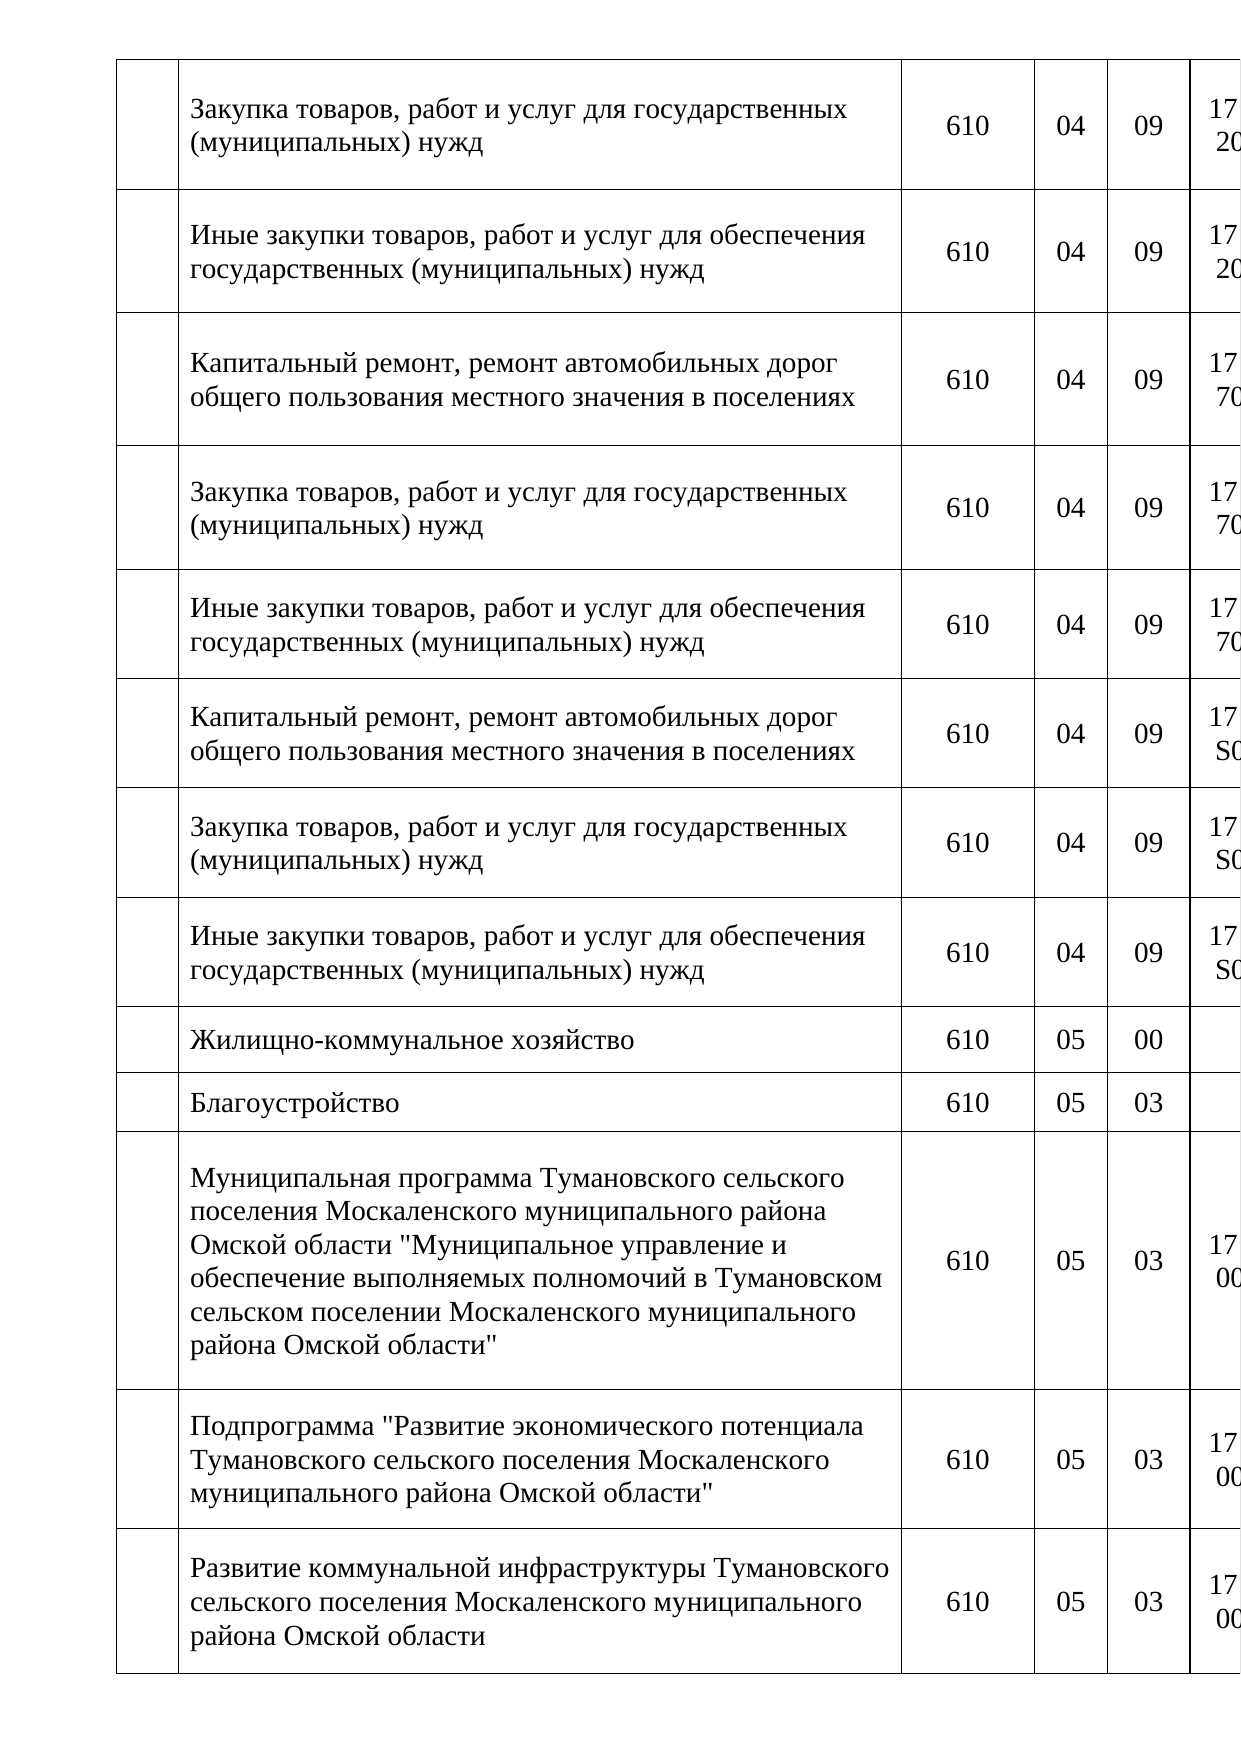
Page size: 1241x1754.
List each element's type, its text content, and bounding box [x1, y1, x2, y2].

table_cell 09 [1108, 898, 1189, 1006]
table_cell 17 0 00 00000 [1191, 1132, 1240, 1389]
table_cell [117, 446, 178, 568]
table_cell 610 [902, 679, 1034, 787]
table_cell 09 [1108, 788, 1189, 897]
table_cell 04 [1035, 313, 1107, 445]
table_cell 17 2 01 70340 [1191, 446, 1240, 568]
table_cell 09 [1108, 570, 1189, 678]
table_cell 04 [1035, 898, 1107, 1006]
table_cell 05 [1035, 1007, 1107, 1072]
table_cell 03 [1108, 1529, 1189, 1673]
table_cell 05 [1035, 1073, 1107, 1131]
table_cell 610 [902, 570, 1034, 678]
table_cell [117, 570, 178, 678]
table_cell 09 [1108, 313, 1189, 445]
table_cell 17 2 00 00000 [1191, 1390, 1240, 1528]
table_cell [117, 898, 178, 1006]
table_cell 17 2 01 20010 [1191, 60, 1240, 189]
table_cell [1191, 1073, 1240, 1131]
table_cell 04 [1035, 788, 1107, 897]
table_cell Иные закупки товаров, работ и услуг для обеспечения государственных (муниципальных) нужд [179, 898, 901, 1006]
table_cell [117, 190, 178, 312]
table_cell 03 [1108, 1073, 1189, 1131]
table_cell 610 [902, 190, 1034, 312]
table_cell 610 [902, 1073, 1034, 1131]
table_cell 09 [1108, 60, 1189, 189]
table_cell [117, 679, 178, 787]
table_cell Подпрограмма "Развитие экономического потенциала Тумановского сельского поселения Москаленского муниципального района Омской области" [179, 1390, 901, 1528]
table_cell Иные закупки товаров, работ и услуг для обеспечения государственных (муниципальных) нужд [179, 570, 901, 678]
table_cell 610 [902, 1390, 1034, 1528]
table_cell Капитальный ремонт, ремонт автомобильных дорог общего пользования местного значения в поселениях [179, 313, 901, 445]
table_cell [117, 1073, 178, 1131]
table_cell 610 [902, 1132, 1034, 1389]
table_cell Закупка товаров, работ и услуг для государственных (муниципальных) нужд [179, 446, 901, 568]
table_cell 610 [902, 60, 1034, 189]
table_cell 17 2 01 20010 [1191, 190, 1240, 312]
table_cell 610 [902, 898, 1034, 1006]
table_cell 09 [1108, 446, 1189, 568]
table_cell 610 [902, 788, 1034, 897]
table_cell 04 [1035, 190, 1107, 312]
table_cell 04 [1035, 679, 1107, 787]
table_cell [117, 1132, 178, 1389]
table_cell 03 [1108, 1390, 1189, 1528]
table_cell 04 [1035, 570, 1107, 678]
table_cell [117, 1007, 178, 1072]
table_cell 17 2 02 00000 [1191, 1529, 1240, 1673]
table_cell 05 [1035, 1390, 1107, 1528]
table_cell Муниципальная программа Тумановского сельского поселения Москаленского муниципального района Омской области "Муниципальное управление и обеспечение выполняемых полномочий в Тумановском сельском поселении Москаленского муниципального района Омской области" [179, 1132, 901, 1389]
table_cell Благоустройство [179, 1073, 901, 1131]
table_cell Жилищно-коммунальное хозяйство [179, 1007, 901, 1072]
table_cell 04 [1035, 60, 1107, 189]
table_cell 17 2 01 S0340 [1191, 898, 1240, 1006]
table_cell 610 [902, 446, 1034, 568]
table_cell 00 [1108, 1007, 1189, 1072]
table_cell 04 [1035, 446, 1107, 568]
table_cell Иные закупки товаров, работ и услуг для обеспечения государственных (муниципальных) нужд [179, 190, 901, 312]
table_cell 09 [1108, 679, 1189, 787]
table_cell 610 [902, 313, 1034, 445]
table_cell 05 [1035, 1529, 1107, 1673]
table_cell Закупка товаров, работ и услуг для государственных (муниципальных) нужд [179, 60, 901, 189]
table_cell 17 2 01 S0340 [1191, 788, 1240, 897]
table_cell 05 [1035, 1132, 1107, 1389]
table_cell 17 2 01 70340 [1191, 570, 1240, 678]
table_cell 03 [1108, 1132, 1189, 1389]
table_cell [117, 788, 178, 897]
table_cell Закупка товаров, работ и услуг для государственных (муниципальных) нужд [179, 788, 901, 897]
table_cell [117, 60, 178, 189]
table_cell 610 [902, 1007, 1034, 1072]
table_cell [117, 1529, 178, 1673]
table_cell [117, 1390, 178, 1528]
table_cell 17 2 01 70340 [1191, 313, 1240, 445]
table_cell 610 [902, 1529, 1034, 1673]
table_cell Развитие коммунальной инфраструктуры Тумановского сельского поселения Москаленского муниципального района Омской области [179, 1529, 901, 1673]
table_cell 09 [1108, 190, 1189, 312]
table_cell 17 2 01 S0340 [1191, 679, 1240, 787]
table_cell [1191, 1007, 1240, 1072]
table_cell [117, 313, 178, 445]
table_cell Капитальный ремонт, ремонт автомобильных дорог общего пользования местного значения в поселениях [179, 679, 901, 787]
